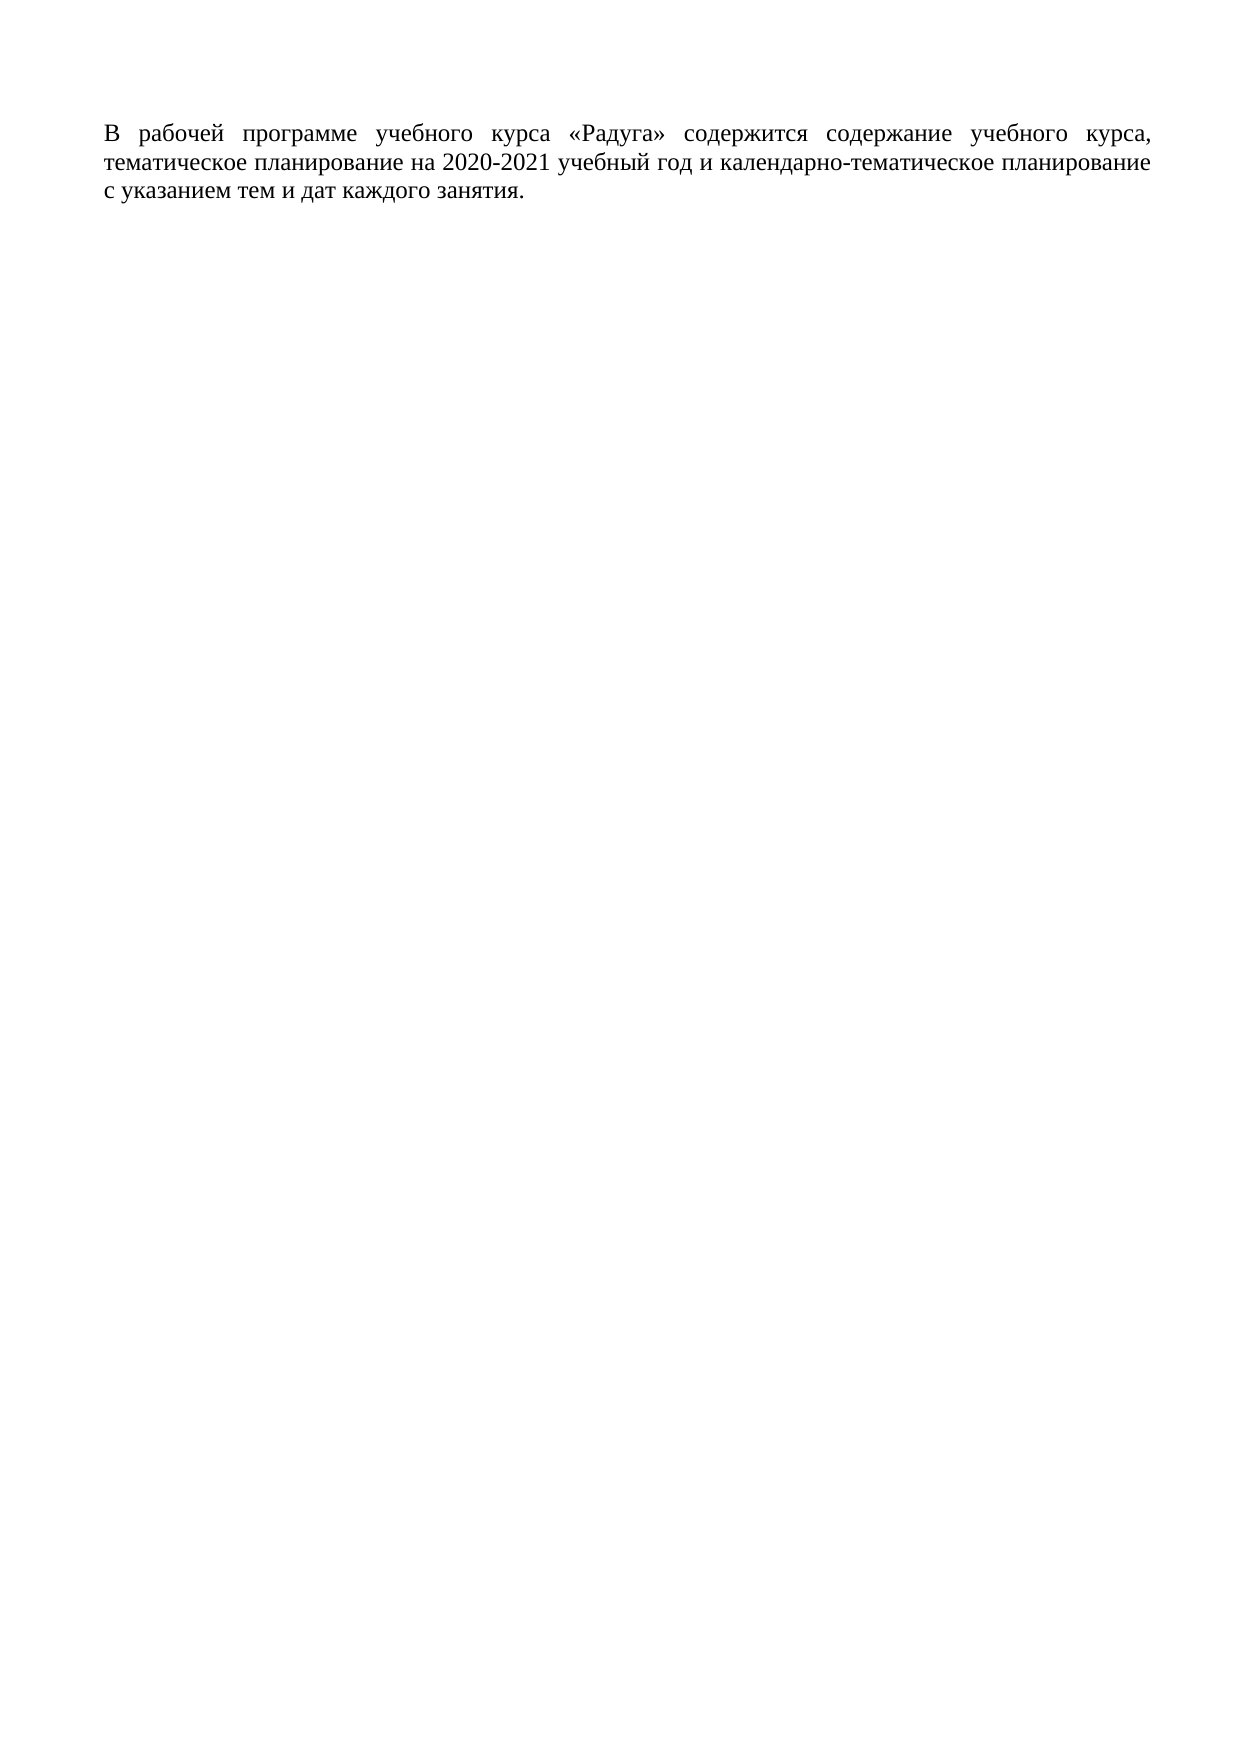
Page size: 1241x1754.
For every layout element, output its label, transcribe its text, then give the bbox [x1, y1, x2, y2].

text В рабочей программе учебного курса «Радуга» содержится содержание учебного курса, тематическое планирование на 2020-2021 учебный год и календарно-тематическое планирование с указанием тем и дат каждого занятия. [103, 118, 1152, 204]
